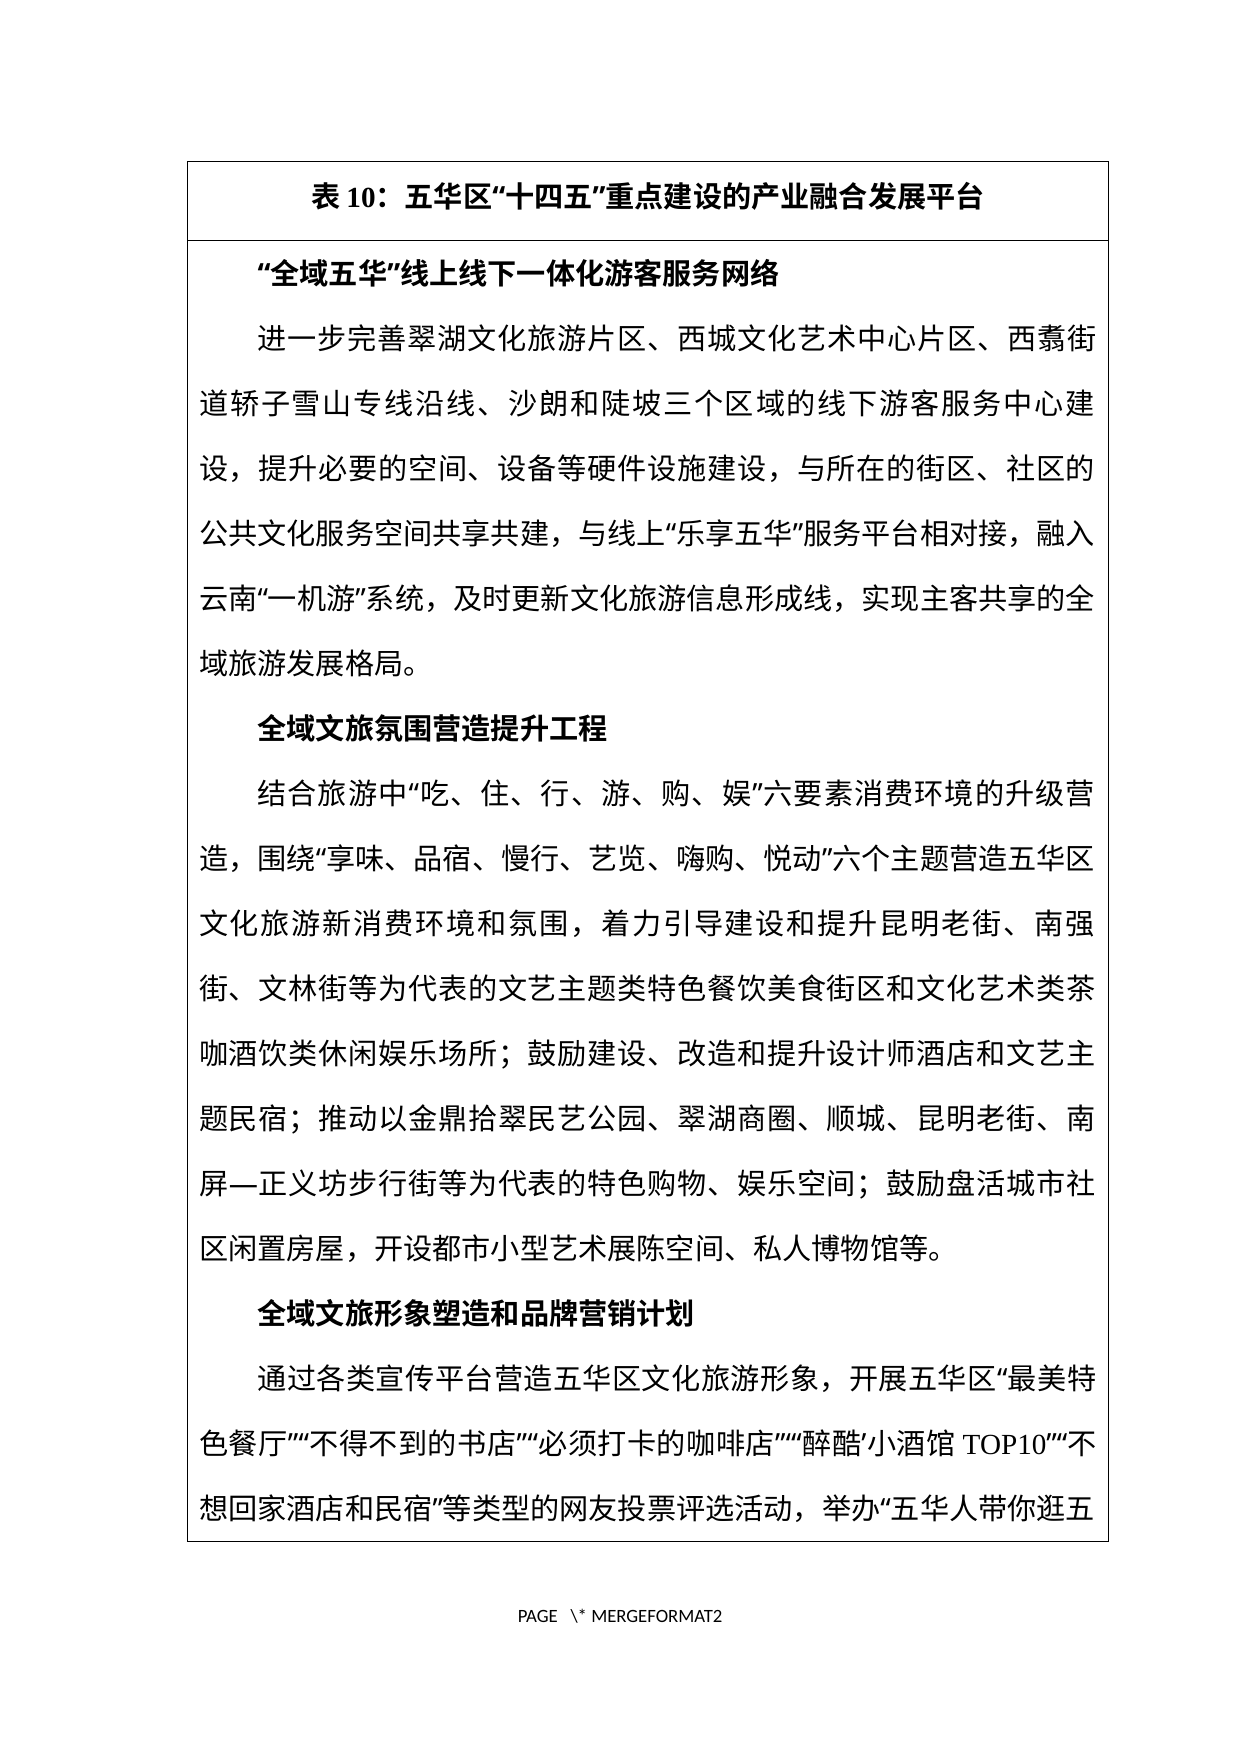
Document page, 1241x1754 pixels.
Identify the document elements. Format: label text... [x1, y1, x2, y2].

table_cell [188, 241, 1108, 1541]
table_header 表10：五华区“十四五”重点建设的产业融合发展平台 [188, 162, 1108, 240]
